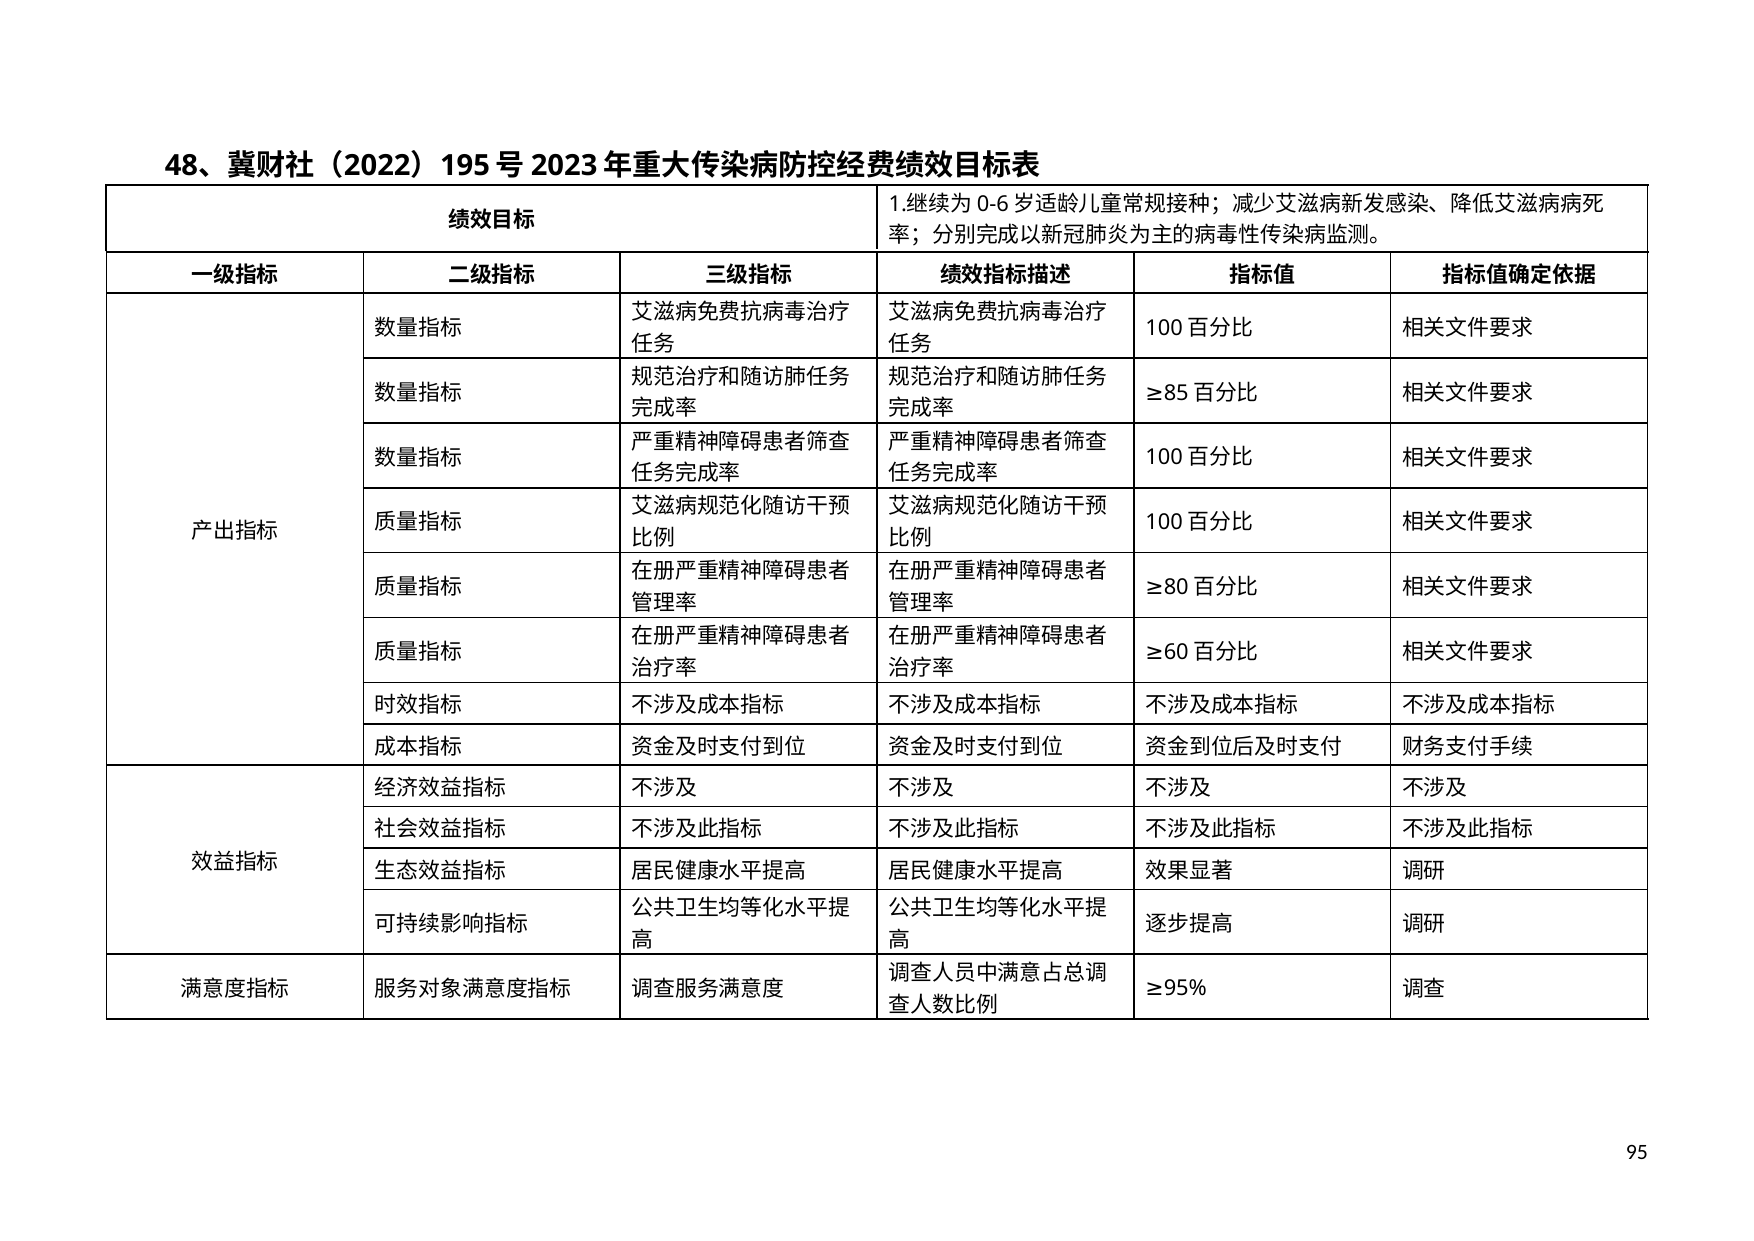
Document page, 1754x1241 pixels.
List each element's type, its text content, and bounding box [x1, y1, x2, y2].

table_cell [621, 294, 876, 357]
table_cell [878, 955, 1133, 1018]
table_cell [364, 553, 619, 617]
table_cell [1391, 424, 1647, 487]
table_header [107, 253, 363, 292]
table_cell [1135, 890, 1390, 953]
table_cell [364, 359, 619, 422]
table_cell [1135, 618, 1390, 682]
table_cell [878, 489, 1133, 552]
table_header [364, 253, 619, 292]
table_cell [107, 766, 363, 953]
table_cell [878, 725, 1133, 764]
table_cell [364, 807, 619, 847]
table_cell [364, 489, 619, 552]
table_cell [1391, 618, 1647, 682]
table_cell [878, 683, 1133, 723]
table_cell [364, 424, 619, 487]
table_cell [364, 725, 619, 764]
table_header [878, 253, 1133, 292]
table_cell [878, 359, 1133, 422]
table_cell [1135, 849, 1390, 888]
text 48、冀财社（2022）195号2023年重大传染病防控经费绩效目标表 [106, 142, 1648, 184]
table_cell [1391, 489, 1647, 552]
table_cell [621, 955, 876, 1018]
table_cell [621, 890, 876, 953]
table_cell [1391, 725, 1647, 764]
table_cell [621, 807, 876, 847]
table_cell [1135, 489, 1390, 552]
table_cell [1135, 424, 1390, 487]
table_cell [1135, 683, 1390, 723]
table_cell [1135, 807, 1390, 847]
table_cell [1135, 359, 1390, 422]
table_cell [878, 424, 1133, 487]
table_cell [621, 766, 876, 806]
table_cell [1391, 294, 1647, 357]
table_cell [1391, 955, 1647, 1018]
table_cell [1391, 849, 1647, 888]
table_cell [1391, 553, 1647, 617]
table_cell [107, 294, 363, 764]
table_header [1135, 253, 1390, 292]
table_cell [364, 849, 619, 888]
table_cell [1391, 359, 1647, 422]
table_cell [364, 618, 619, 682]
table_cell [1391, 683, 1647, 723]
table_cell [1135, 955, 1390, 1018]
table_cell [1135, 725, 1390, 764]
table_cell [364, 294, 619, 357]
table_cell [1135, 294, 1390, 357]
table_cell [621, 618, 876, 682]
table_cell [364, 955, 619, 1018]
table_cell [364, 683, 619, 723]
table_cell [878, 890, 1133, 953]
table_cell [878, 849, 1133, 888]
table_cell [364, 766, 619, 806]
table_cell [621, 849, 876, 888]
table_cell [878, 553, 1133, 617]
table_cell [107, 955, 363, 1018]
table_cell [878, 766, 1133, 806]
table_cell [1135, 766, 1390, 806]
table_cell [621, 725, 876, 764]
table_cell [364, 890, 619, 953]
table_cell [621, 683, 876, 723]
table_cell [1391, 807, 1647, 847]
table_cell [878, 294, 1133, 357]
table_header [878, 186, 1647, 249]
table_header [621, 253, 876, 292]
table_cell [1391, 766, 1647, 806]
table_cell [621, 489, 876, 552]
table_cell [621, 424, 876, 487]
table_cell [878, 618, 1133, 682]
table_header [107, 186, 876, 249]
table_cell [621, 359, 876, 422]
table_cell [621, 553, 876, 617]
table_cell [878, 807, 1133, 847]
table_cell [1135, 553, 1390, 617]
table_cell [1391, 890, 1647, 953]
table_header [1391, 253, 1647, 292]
